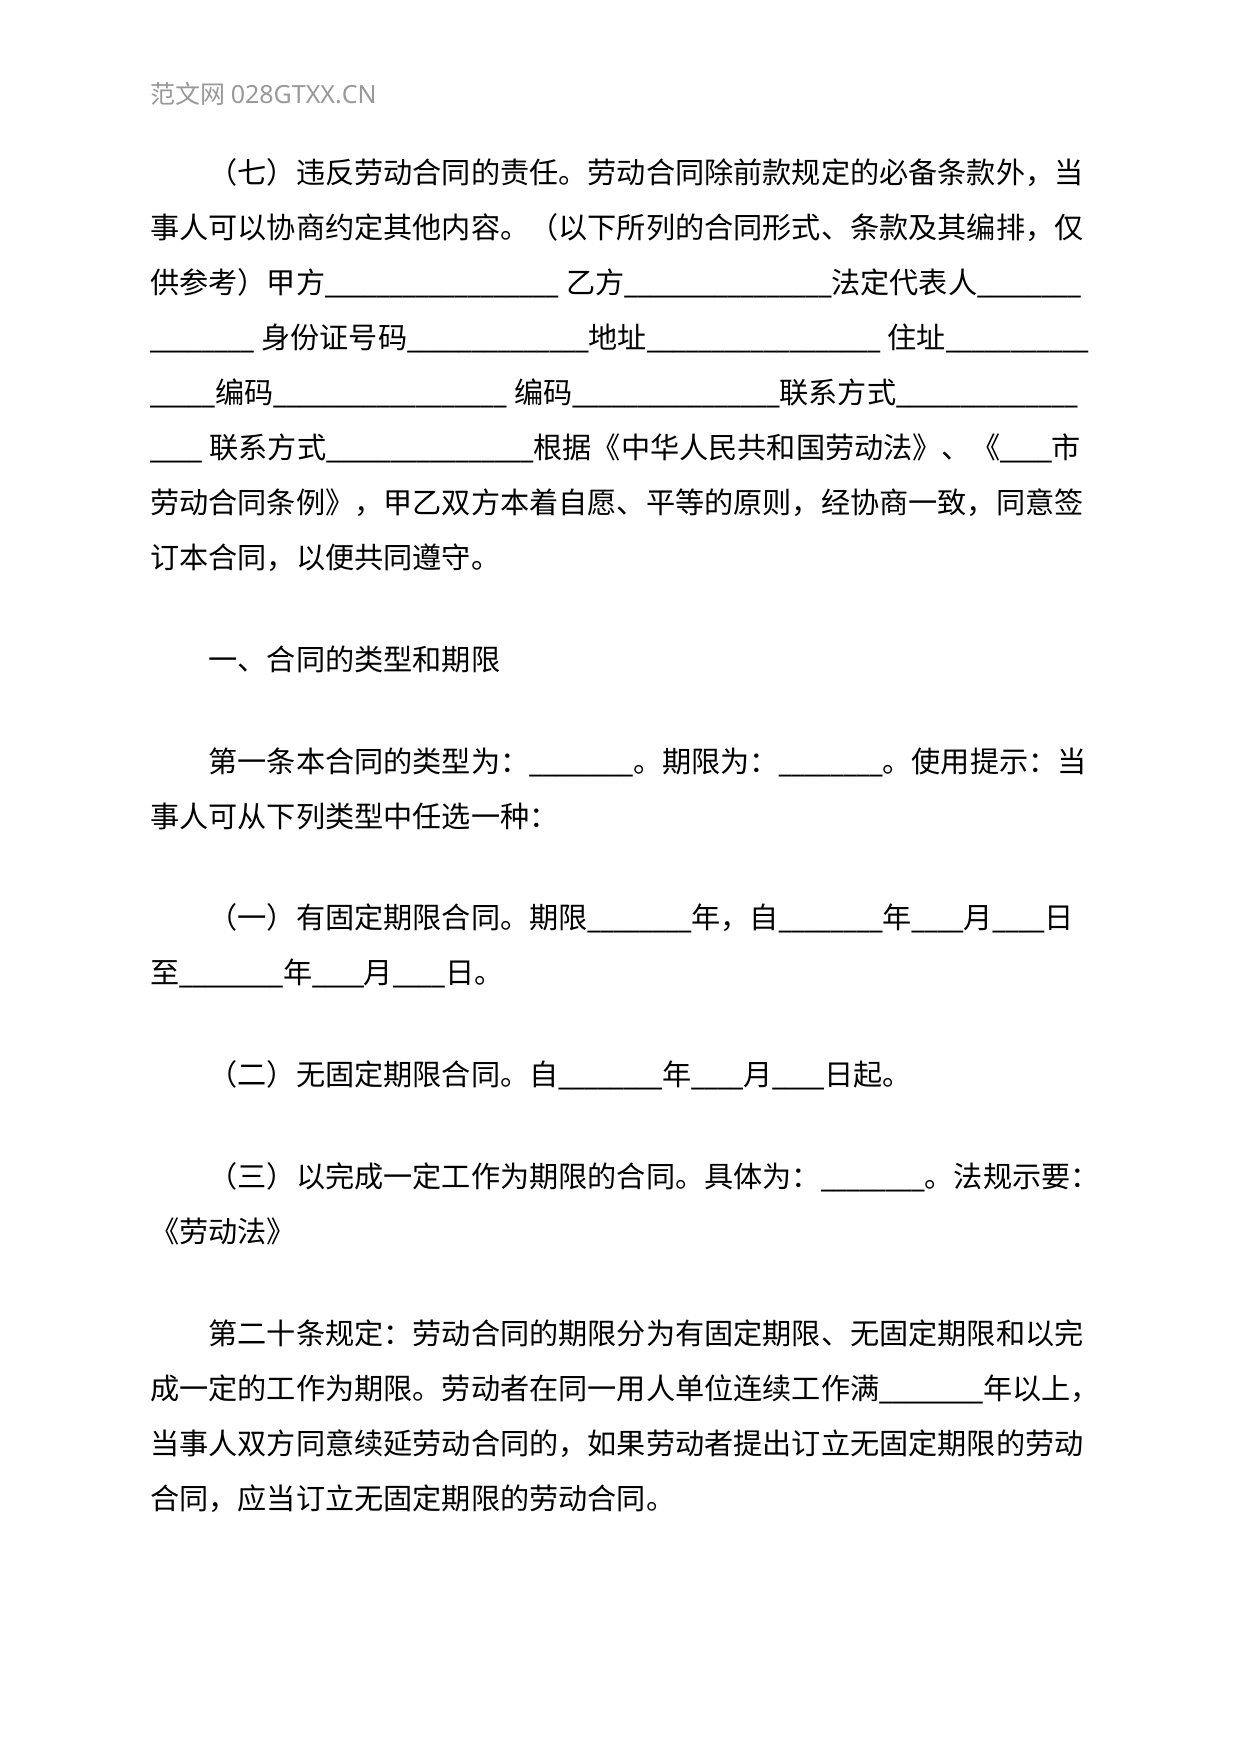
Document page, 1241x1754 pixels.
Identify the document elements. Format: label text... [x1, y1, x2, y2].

text （三）以完成一定工作为期限的合同。具体为：________。法规示要：《劳动法》 [150, 1154, 1090, 1251]
text 一、合同的类型和期限 [150, 636, 1090, 679]
text （一）有固定期限合同。期限________年，自________年____月____日至________年____月____日。 [150, 895, 1090, 992]
text （二）无固定期限合同。自________年____月____日起。 [150, 1052, 1090, 1094]
text 第二十条规定：劳动合同的期限分为有固定期限、无固定期限和以完成一定的工作为期限。劳动者在同一用人单位连续工作满________年以上，当事人双方同意续延劳动合同的，如果劳动者提出订立无固定期限的劳动合同，应当订立无固定期限的劳动合同。 [150, 1311, 1090, 1518]
text 第一条本合同的类型为：________。期限为：________。使用提示：当事人可从下列类型中任选一种： [150, 738, 1090, 836]
text （七）违反劳动合同的责任。劳动合同除前款规定的必备条款外，当事人可以协商约定其他内容。（以下所列的合同形式、条款及其编排，仅供参考）甲方__________________ 乙方________________法定代表人________________ 身份证号码______________地址__________________ 住址________________编码__________________ 编码________________联系方式__________________ 联系方式________________根据《中华人民共和国劳动法》、《____市劳动合同条例》，甲乙双方本着自愿、平等的原则，经协商一致，同意签订本合同，以便共同遵守。 [150, 150, 1090, 577]
